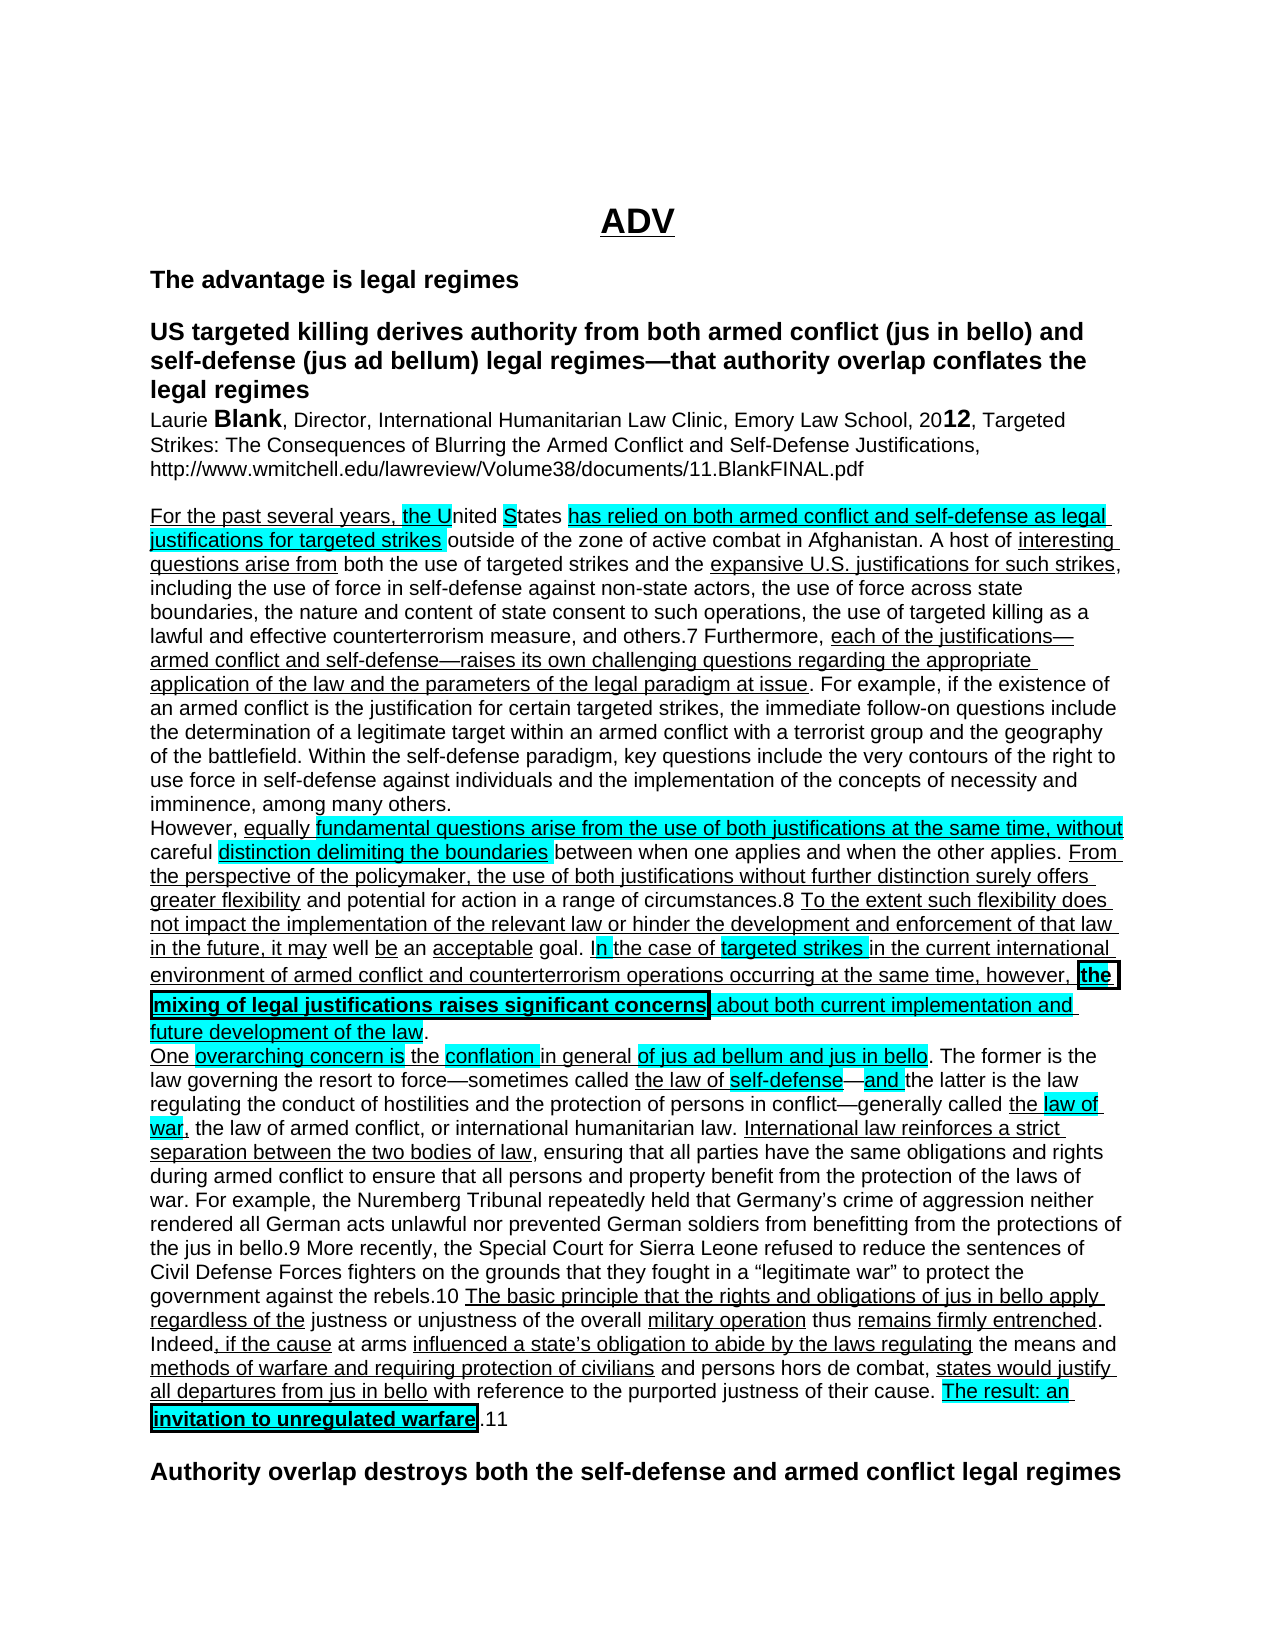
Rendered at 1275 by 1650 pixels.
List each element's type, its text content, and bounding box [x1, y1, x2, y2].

text The advantage is legal regimes [150, 265, 1125, 293]
text For the past several years, the United States has relied on both armed conflict and self-defense as legal justifications for targeted strikes outside of the zone of active combat in Afghanistan. A host of interesting questions arise from both the use of targeted strikes and the expansive U.S. justifications for such strikes, including the use of force in self-defense against non-state actors, the use of force across state boundaries, the nature and content of state consent to such operations, the use of targeted killing as a lawful and effective counterterrorism measure, and others.7 Furthermore, each of the justifications—armed conflict and self-defense—raises its own challenging questions regarding the appropriate application of the law and the parameters of the legal paradigm at issue. For example, if the existence of an armed conflict is the justification for certain targeted strikes, the immediate follow-on questions include the determination of a legitimate target within an armed conflict with a terrorist group and the geography of the battlefield. Within the self-defense paradigm, key questions include the very contours of the right to use force in self-defense against individuals and the implementation of the concepts of necessity and imminence, among many others. [150, 504, 1125, 816]
text One overarching concern is the conflation in general of jus ad bellum and jus in bello. The former is the law governing the resort to force—sometimes called the law of self-defense—and the latter is the law regulating the conduct of hostilities and the protection of persons in conflict—generally called the law of war, the law of armed conflict, or international humanitarian law. International law reinforces a strict separation between the two bodies of law, ensuring that all parties have the same obligations and rights during armed conflict to ensure that all persons and property benefit from the protection of the laws of war. For example, the Nuremberg Tribunal repeatedly held that Germany’s crime of aggression neither rendered all German acts unlawful nor prevented German soldiers from benefitting from the protections of the jus in bello.9 More recently, the Special Court for Sierra Leone refused to reduce the sentences of Civil Defense Forces fighters on the grounds that they fought in a “legitimate war” to protect the government against the rebels.10 The basic principle that the rights and obligations of jus in bello apply regardless of the justness or unjustness of the overall military operation thus remains firmly entrenched. Indeed, if the cause at arms influenced a state’s obligation to abide by the laws regulating the means and methods of warfare and requiring protection of civilians and persons hors de combat, states would justify all departures from jus in bello with reference to the purported justness of their cause. The result: an invitation to unregulated warfare.11 [150, 1044, 1125, 1433]
text However, equally fundamental questions arise from the use of both justifications at the same time, without careful distinction delimiting the boundaries between when one applies and when the other applies. From the perspective of the policymaker, the use of both justifications without further distinction surely offers greater flexibility and potential for action in a range of circumstances.8 To the extent such flexibility does not impact the implementation of the relevant law or hinder the development and enforcement of that law in the future, it may well be an acceptable goal. In the case of targeted strikes in the current international environment of armed conflict and counterterrorism operations occurring at the same time, however, the mixing of legal justifications raises significant concerns about both current implementation and future development of the law. [150, 816, 1125, 1044]
text Authority overlap destroys both the self-defense and armed conflict legal regimes [150, 1457, 1125, 1486]
text US targeted killing derives authority from both armed conflict (jus in bello) and self-defense (jus ad bellum) legal regimes—that authority overlap conflates the legal regimes [150, 317, 1125, 404]
text Laurie Blank, Director, International Humanitarian Law Clinic, Emory Law School, 2012, Targeted Strikes: The Consequences of Blurring the Armed Conflict and Self-Defense Justifications, http://www.wmitchell.edu/lawreview/Volume38/documents/11.BlankFINAL.pdf [150, 404, 1125, 480]
subtitle adv [150, 200, 1125, 241]
